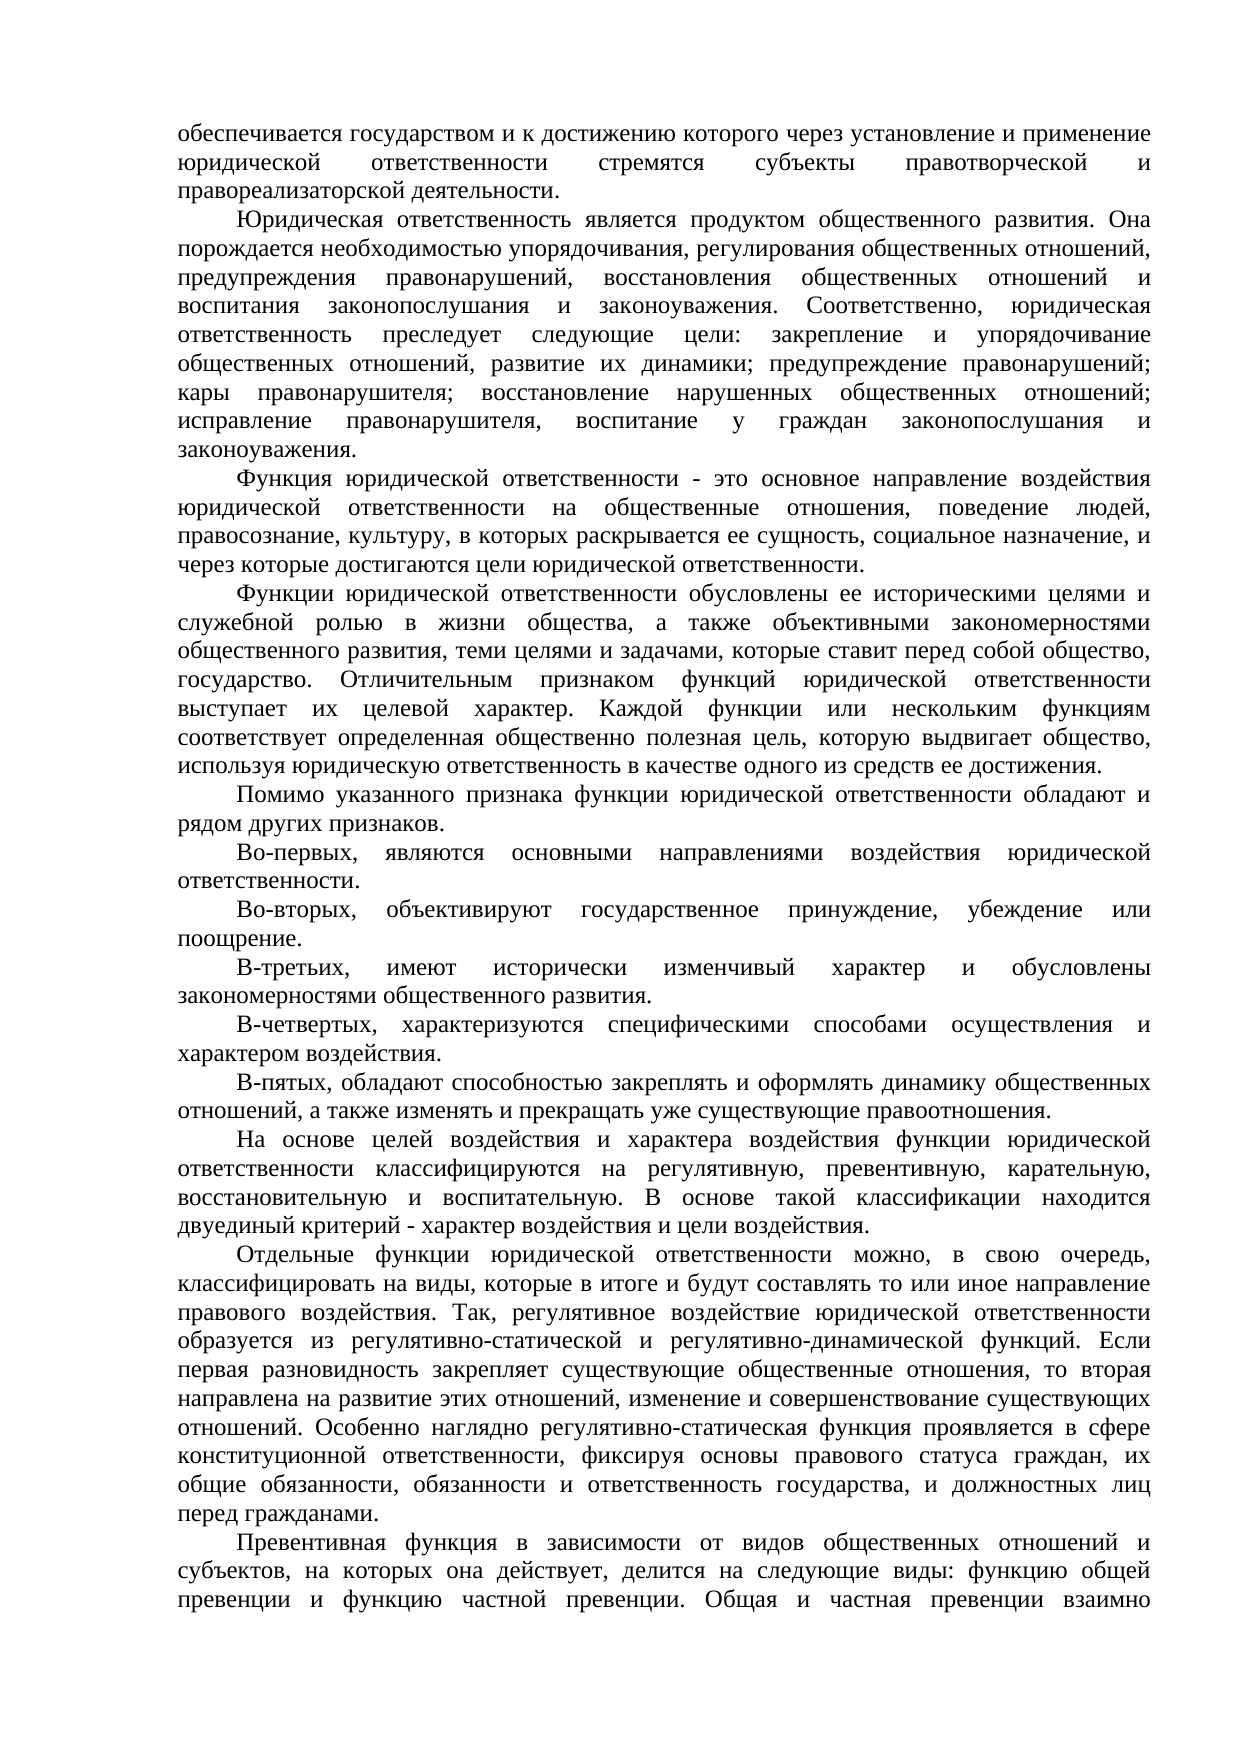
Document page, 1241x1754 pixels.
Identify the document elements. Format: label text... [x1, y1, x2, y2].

text На основе целей воздействия и характера воздействия функции юридической ответственности классифицируются на регулятивную, превентивную, карательную, восстановительную и воспитательную. В основе такой классификации находится двуединый критерий - характер воздействия и цели воздействия. [177, 1124, 1152, 1239]
text В-пятых, обладают способностью закреплять и оформлять динамику общественных отношений, а также изменять и прекращать уже существующие правоотношения. [177, 1067, 1152, 1124]
text В-третьих, имеют исторически изменчивый характер и обусловлены закономерностями общественного развития. [177, 952, 1152, 1009]
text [177, 118, 1152, 204]
text Юридическая ответственность является продуктом общественного развития. Она порождается необходимостью упорядочивания, регулирования общественных отношений, предупреждения правонарушений, восстановления общественных отношений и воспитания законопослушания и законоуважения. Соответственно, юридическая ответственность преследует следующие цели: закрепление и упорядочивание общественных отношений, развитие их динамики; предупреждение правонарушений; кары правонарушителя; восстановление нарушенных общественных отношений; исправление правонарушителя, воспитание у граждан законопослушания и законоуважения. [177, 204, 1152, 463]
text Отдельные функции юридической ответственности можно, в свою очередь, классифицировать на виды, которые в итоге и будут составлять то или иное направление правового воздействия. Так, регулятивное воздействие юридической ответственности образуется из регулятивно-статической и регулятивно-динамической функций. Если первая разновидность закрепляет существующие общественные отношения, то вторая направлена на развитие этих отношений, изменение и совершенствование существующих отношений. Особенно наглядно регулятивно-статическая функция проявляется в сфере конституционной ответственности, фиксируя основы правового статуса граждан, их общие обязанности, обязанности и ответственность государства, и должностных лиц перед гражданами. [177, 1239, 1152, 1527]
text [177, 1527, 1152, 1613]
text Во-первых, являются основными направлениями воздействия юридической ответственности. [177, 837, 1152, 894]
text Помимо указанного признака функции юридической ответственности обладают и рядом других признаков. [177, 779, 1152, 837]
text Функции юридической ответственности обусловлены ее историческими целями и служебной ролью в жизни общества, а также объективными закономерностями общественного развития, теми целями и задачами, которые ставит перед собой общество, государство. Отличительным признаком функций юридической ответственности выступает их целевой характер. Каждой функции или нескольким функциям соответствует определенная общественно полезная цель, которую выдвигает общество, используя юридическую ответственность в качестве одного из средств ее достижения. [177, 578, 1152, 779]
text Функция юридической ответственности - это основное направление воздействия юридической ответственности на общественные отношения, поведение людей, правосознание, культуру, в которых раскрывается ее сущность, социальное назначение, и через которые достигаются цели юридической ответственности. [177, 463, 1152, 578]
text Во-вторых, объективируют государственное принуждение, убеждение или поощрение. [177, 894, 1152, 952]
text В-четвертых, характеризуются специфическими способами осуществления и характером воздействия. [177, 1009, 1152, 1067]
